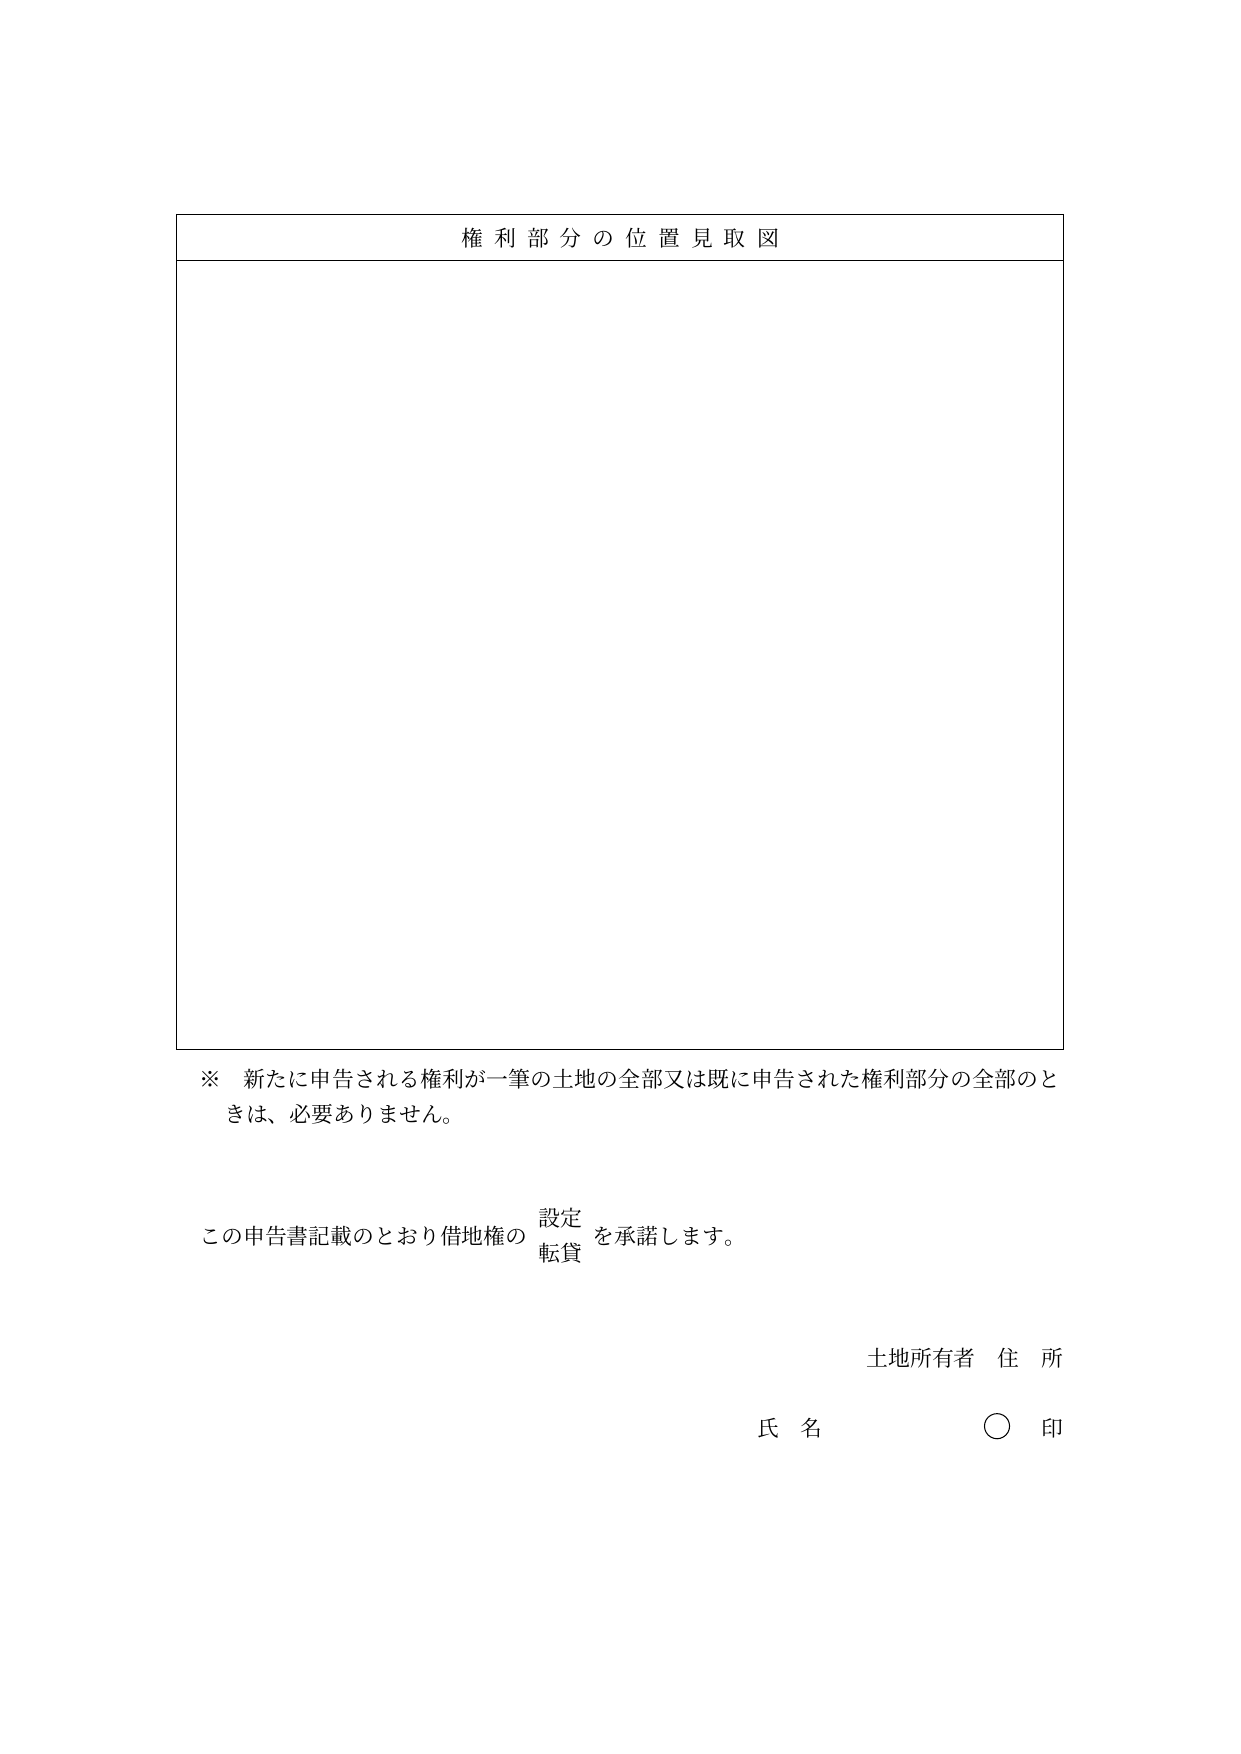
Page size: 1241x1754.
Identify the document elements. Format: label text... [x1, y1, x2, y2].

table_header を承諾します。 [593, 1200, 1063, 1269]
table_header この申告書記載のとおり借地権の [177, 1200, 538, 1269]
table_cell [177, 261, 1063, 1049]
text 氏名 印 [177, 1409, 1063, 1444]
table_header 設定 転貸 [538, 1200, 593, 1269]
table_header 権利部分の位置見取図 [177, 215, 1063, 260]
text ※ 新たに申告される権利が一筆の土地の全部又は既に申告された権利部分の全部のときは、必要ありません。 [177, 1060, 1063, 1130]
text 土地所有者 住所 [177, 1339, 1063, 1374]
